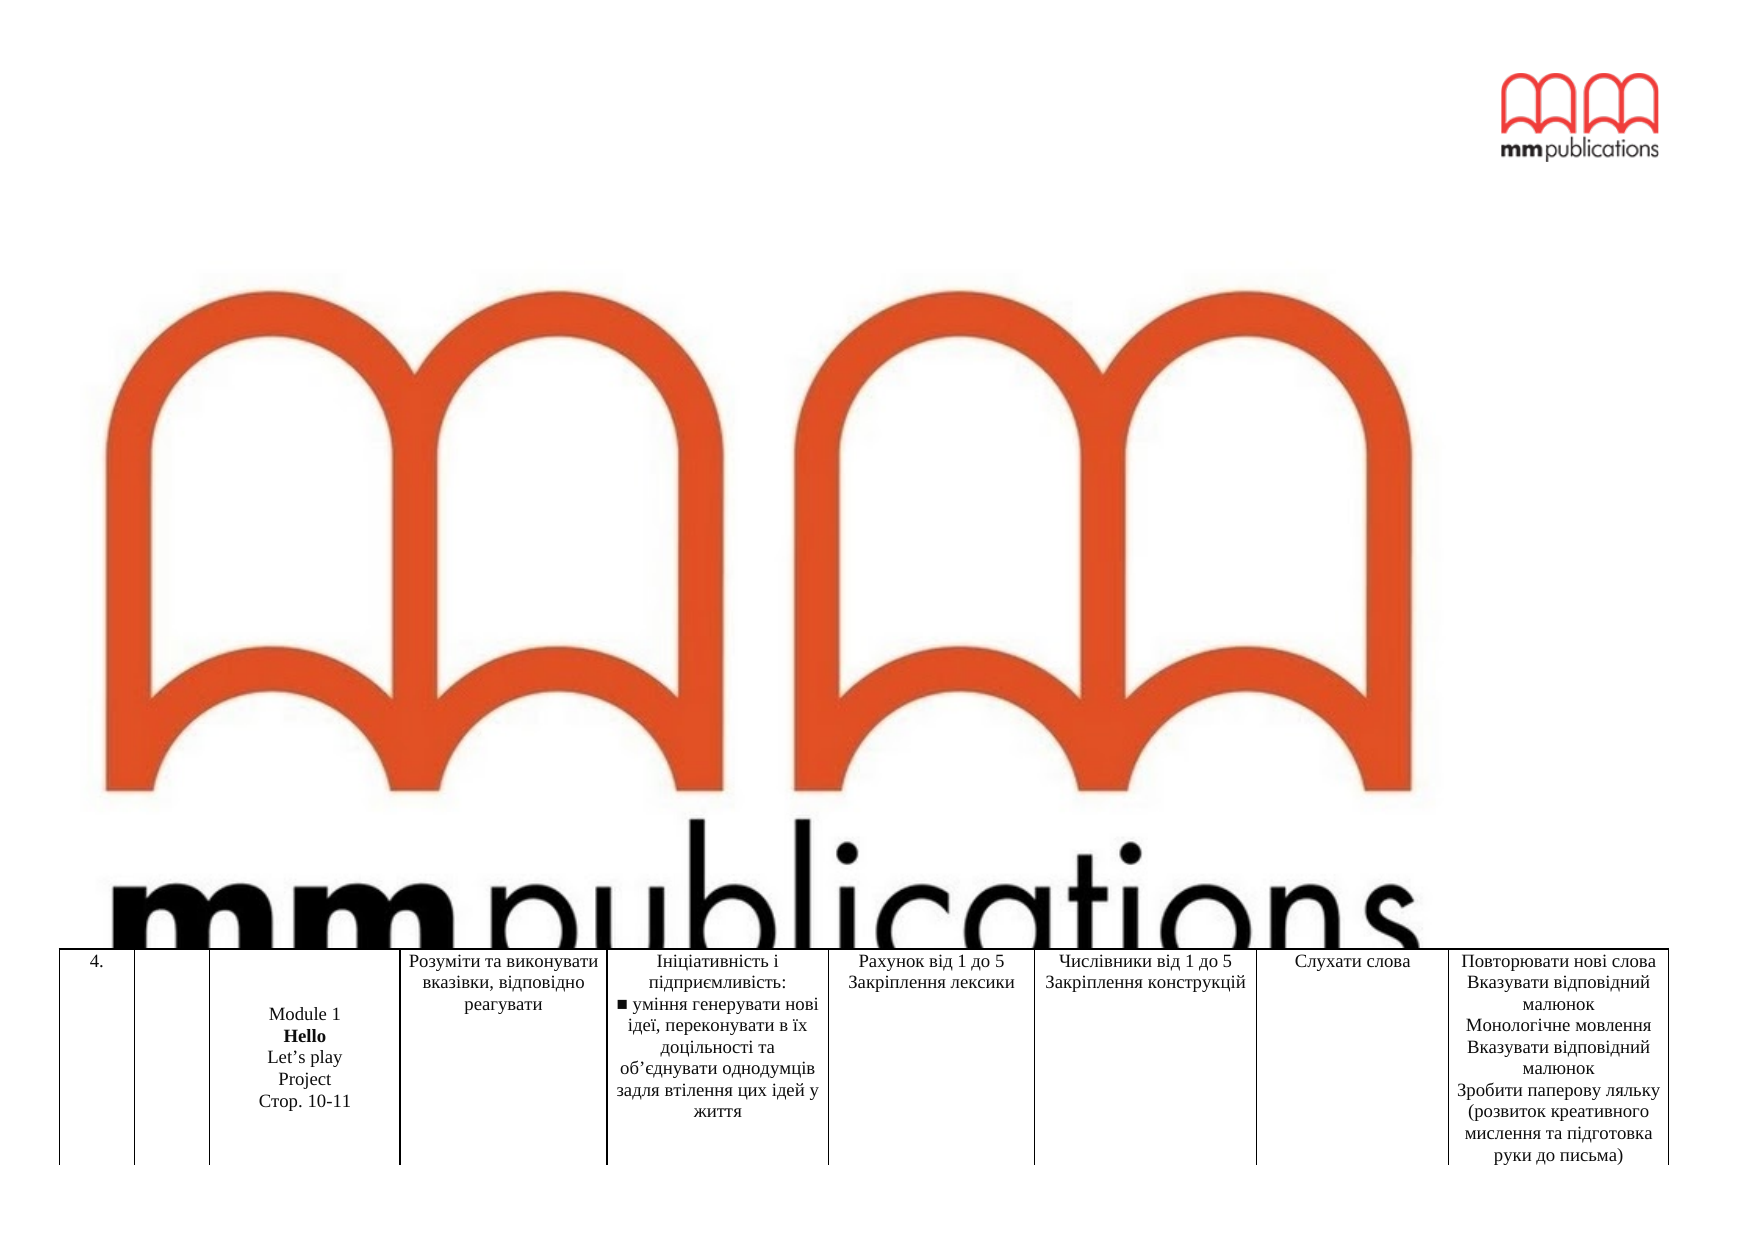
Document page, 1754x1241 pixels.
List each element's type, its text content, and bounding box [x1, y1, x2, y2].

table_cell Числівники від 1 до 5 Закріплення конструкцій [1035, 950, 1256, 1165]
table_cell Рахунок від 1 до 5 Закріплення лексики [829, 950, 1034, 1165]
table_cell Розуміти та виконувати вказівки, відповідно реагувати [401, 950, 606, 1165]
table_cell Слухати слова [1257, 950, 1448, 1165]
table_cell [135, 950, 209, 1165]
table_cell Module 1 Hello Let’s play Project Стор. 10-11 [210, 950, 399, 1165]
picture [1501, 73, 1659, 162]
table_cell Повторювати нові слова Вказувати відповідний малюнок Монологічне мовлення Вказувати відповідний малюнок Зробити паперову ляльку (розвиток креативного мислення та підготовка руки до письма) [1449, 950, 1668, 1165]
table_cell Ініціативність і підприємливість: ■ уміння генерувати нові ідеї, переконувати в їх доцільності та об’єднувати однодумців задля втілення цих ідей у життя [608, 950, 828, 1165]
picture [59, 161, 1467, 948]
table_cell 4. [60, 950, 134, 1165]
